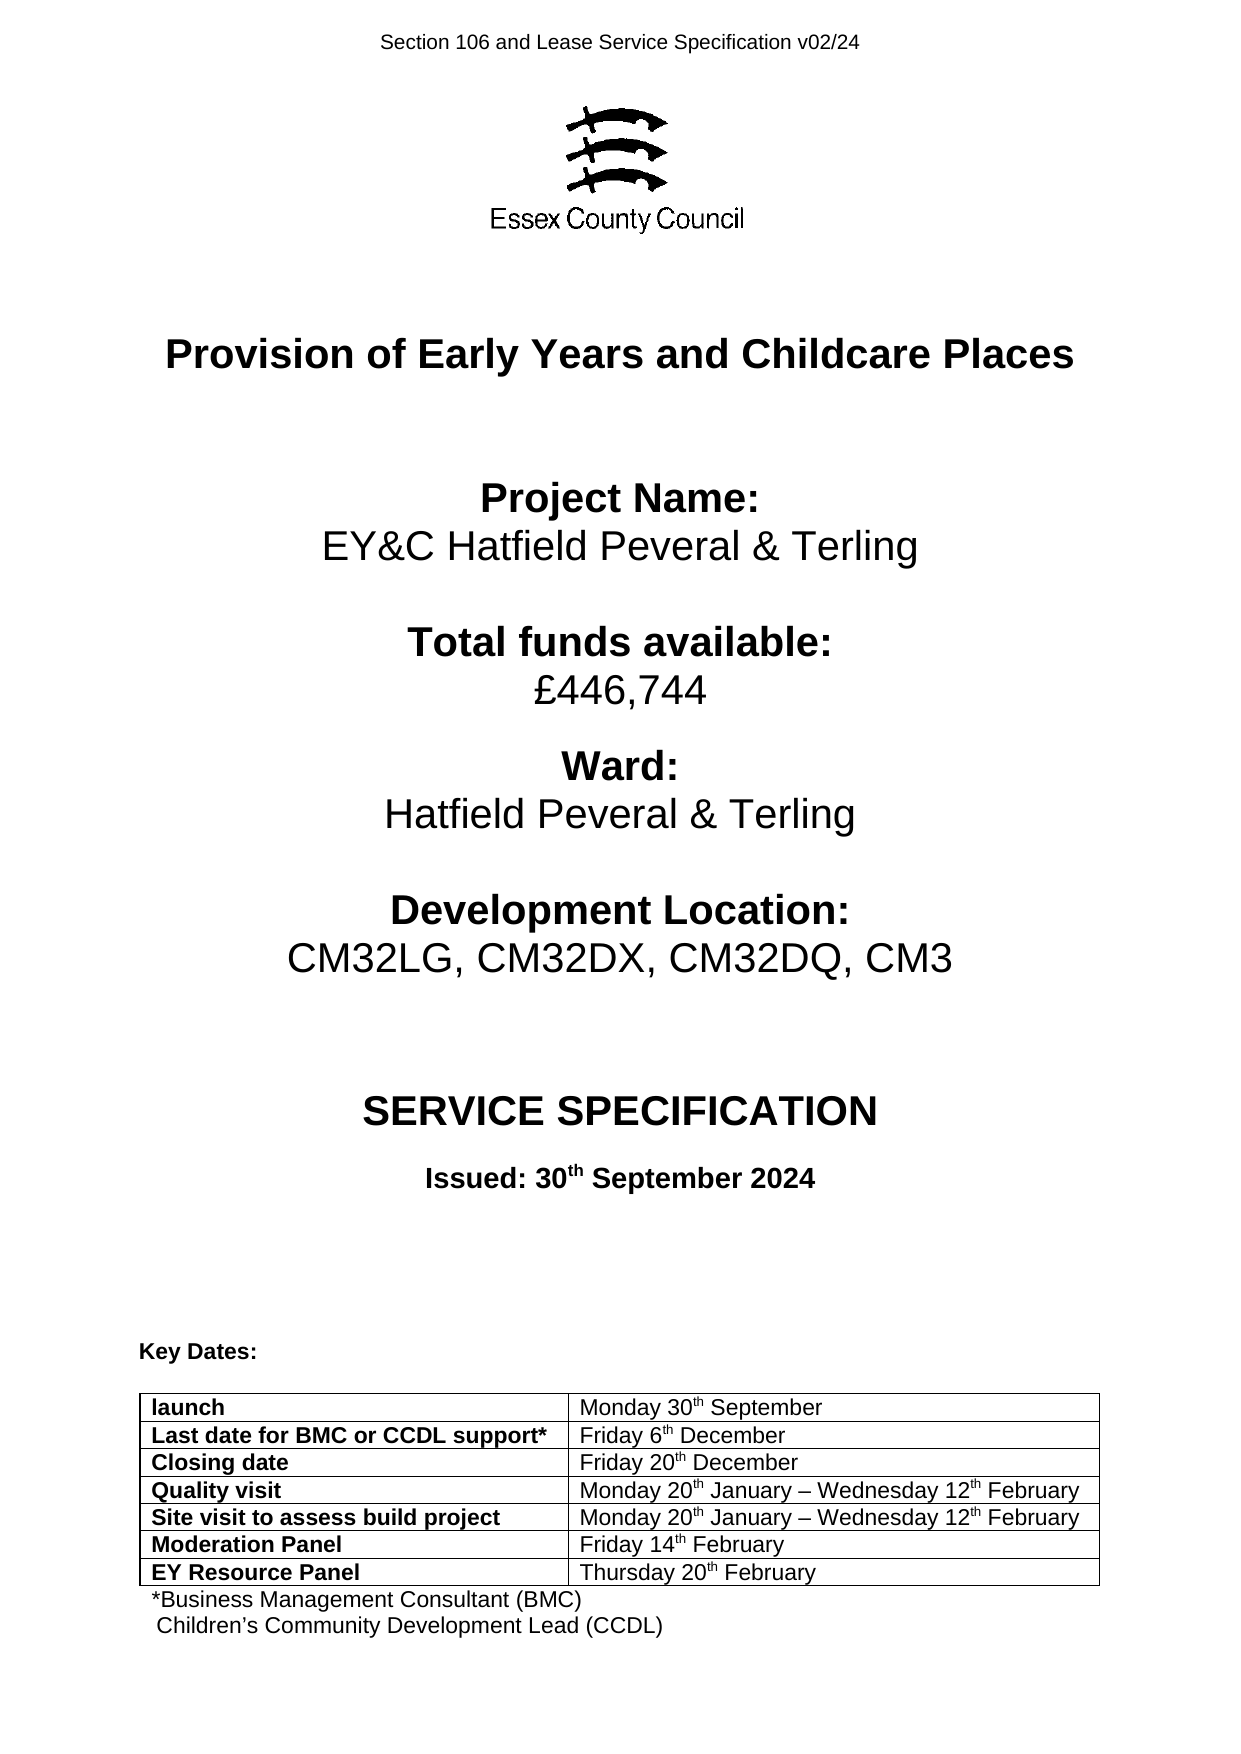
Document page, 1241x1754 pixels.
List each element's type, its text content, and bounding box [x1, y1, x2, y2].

text Project Name: [75, 473, 1165, 521]
table_cell Last date for BMC or CCDL support* [141, 1422, 568, 1448]
table_cell Monday 20th January – Wednesday 12th February [569, 1477, 1099, 1503]
table_header Monday 30th September [569, 1394, 1099, 1421]
title Issued: 30th September 2024 [75, 1161, 1165, 1194]
table_header launch [141, 1394, 568, 1421]
picture [485, 101, 755, 234]
title SERVICE SPECIFICATION [75, 1087, 1165, 1134]
title CM32LG, CM32DX, CM32DQ, CM3 [75, 933, 1165, 981]
text Provision of Early Years and Childcare Places [75, 329, 1165, 377]
text Total funds available: [75, 617, 1165, 665]
table_cell Friday 6th December [569, 1422, 1099, 1448]
table_cell Friday 14th February [569, 1531, 1099, 1558]
text Development Location: [75, 885, 1165, 933]
table_cell EY Resource Panel [141, 1559, 568, 1585]
text Key Dates: [75, 1338, 1165, 1364]
text Ward: [75, 742, 1165, 789]
text £446,744 [75, 665, 1165, 713]
table_cell Site visit to assess build project [141, 1504, 568, 1530]
title Children’s Community Development Lead (CCDL) [75, 1612, 1165, 1639]
table_cell Closing date [141, 1449, 568, 1476]
table_cell Monday 20th January – Wednesday 12th February [569, 1504, 1099, 1530]
text Hatfield Peveral & Terling [75, 789, 1165, 837]
table_cell Quality visit [141, 1477, 568, 1503]
table_cell Thursday 20th February [569, 1559, 1099, 1585]
title *Business Management Consultant (BMC) [75, 1586, 1165, 1612]
table_cell Friday 20th December [569, 1449, 1099, 1476]
table_cell Moderation Panel [141, 1531, 568, 1558]
text EY&C Hatfield Peveral & Terling [75, 521, 1165, 569]
